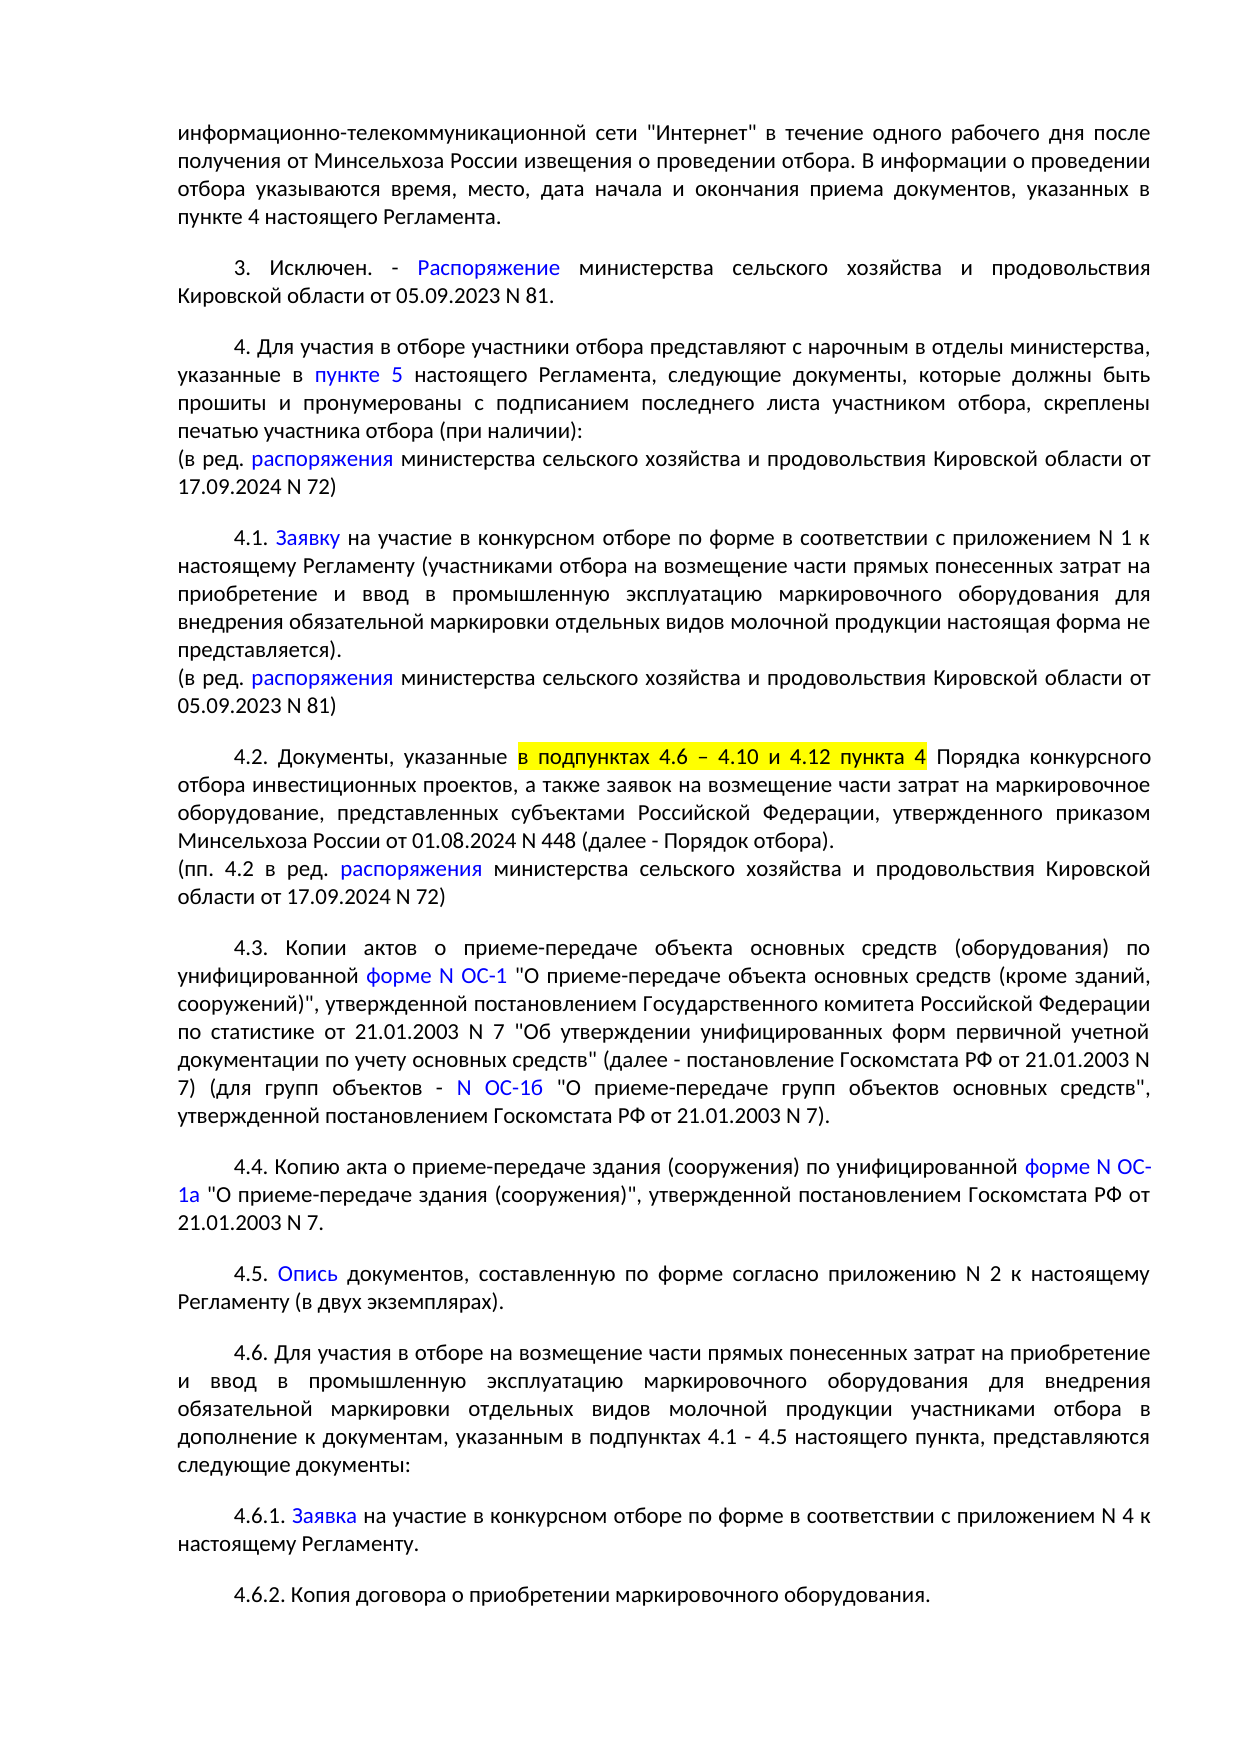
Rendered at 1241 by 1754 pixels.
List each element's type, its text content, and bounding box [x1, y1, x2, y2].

text 4.1. Заявку на участие в конкурсном отборе по форме в соответствии с приложением N 1 к настоящему Регламенту (участниками отбора на возмещение части прямых понесенных затрат на приобретение и ввод в промышленную эксплуатацию маркировочного оборудования для внедрения обязательной маркировки отдельных видов молочной продукции настоящая форма не представляется). [177, 523, 1152, 663]
text (в ред. распоряжения министерства сельского хозяйства и продовольствия Кировской области от 05.09.2023 N 81) [177, 663, 1152, 719]
text (в ред. распоряжения министерства сельского хозяйства и продовольствия Кировской области от 17.09.2024 N 72) [177, 444, 1152, 500]
text 3. Исключен. - Распоряжение министерства сельского хозяйства и продовольствия Кировской области от 05.09.2023 N 81. [177, 253, 1152, 309]
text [177, 118, 1152, 230]
text 4.6.1. Заявка на участие в конкурсном отборе по форме в соответствии с приложением N 4 к настоящему Регламенту. [177, 1501, 1152, 1557]
text 4.6.2. Копия договора о приобретении маркировочного оборудования. [177, 1580, 1152, 1608]
text 4.3. Копии актов о приеме-передаче объекта основных средств (оборудования) по унифицированной форме N ОС-1 "О приеме-передаче объекта основных средств (кроме зданий, сооружений)", утвержденной постановлением Государственного комитета Российской Федерации по статистике от 21.01.2003 N 7 "Об утверждении унифицированных форм первичной учетной документации по учету основных средств" (далее - постановление Госкомстата РФ от 21.01.2003 N 7) (для групп объектов - N ОС-1б "О приеме-передаче групп объектов основных средств", утвержденной постановлением Госкомстата РФ от 21.01.2003 N 7). [177, 933, 1152, 1129]
text 4.4. Копию акта о приеме-передаче здания (сооружения) по унифицированной форме N ОС-1а "О приеме-передаче здания (сооружения)", утвержденной постановлением Госкомстата РФ от 21.01.2003 N 7. [177, 1152, 1152, 1236]
text 4.6. Для участия в отборе на возмещение части прямых понесенных затрат на приобретение и ввод в промышленную эксплуатацию маркировочного оборудования для внедрения обязательной маркировки отдельных видов молочной продукции участниками отбора в дополнение к документам, указанным в подпунктах 4.1 - 4.5 настоящего пункта, представляются следующие документы: [177, 1338, 1152, 1478]
text 4. Для участия в отборе участники отбора представляют с нарочным в отделы министерства, указанные в пункте 5 настоящего Регламента, следующие документы, которые должны быть прошиты и пронумерованы с подписанием последнего листа участником отбора, скреплены печатью участника отбора (при наличии): [177, 332, 1152, 444]
text (пп. 4.2 в ред. распоряжения министерства сельского хозяйства и продовольствия Кировской области от 17.09.2024 N 72) [177, 854, 1152, 910]
text 4.5. Опись документов, составленную по форме согласно приложению N 2 к настоящему Регламенту (в двух экземплярах). [177, 1259, 1152, 1315]
text 4.2. Документы, указанные в подпунктах 4.6 – 4.10 и 4.12 пункта 4 Порядка конкурсного отбора инвестиционных проектов, а также заявок на возмещение части затрат на маркировочное оборудование, представленных субъектами Российской Федерации, утвержденного приказом Минсельхоза России от 01.08.2024 N 448 (далее - Порядок отбора). [177, 742, 1152, 854]
